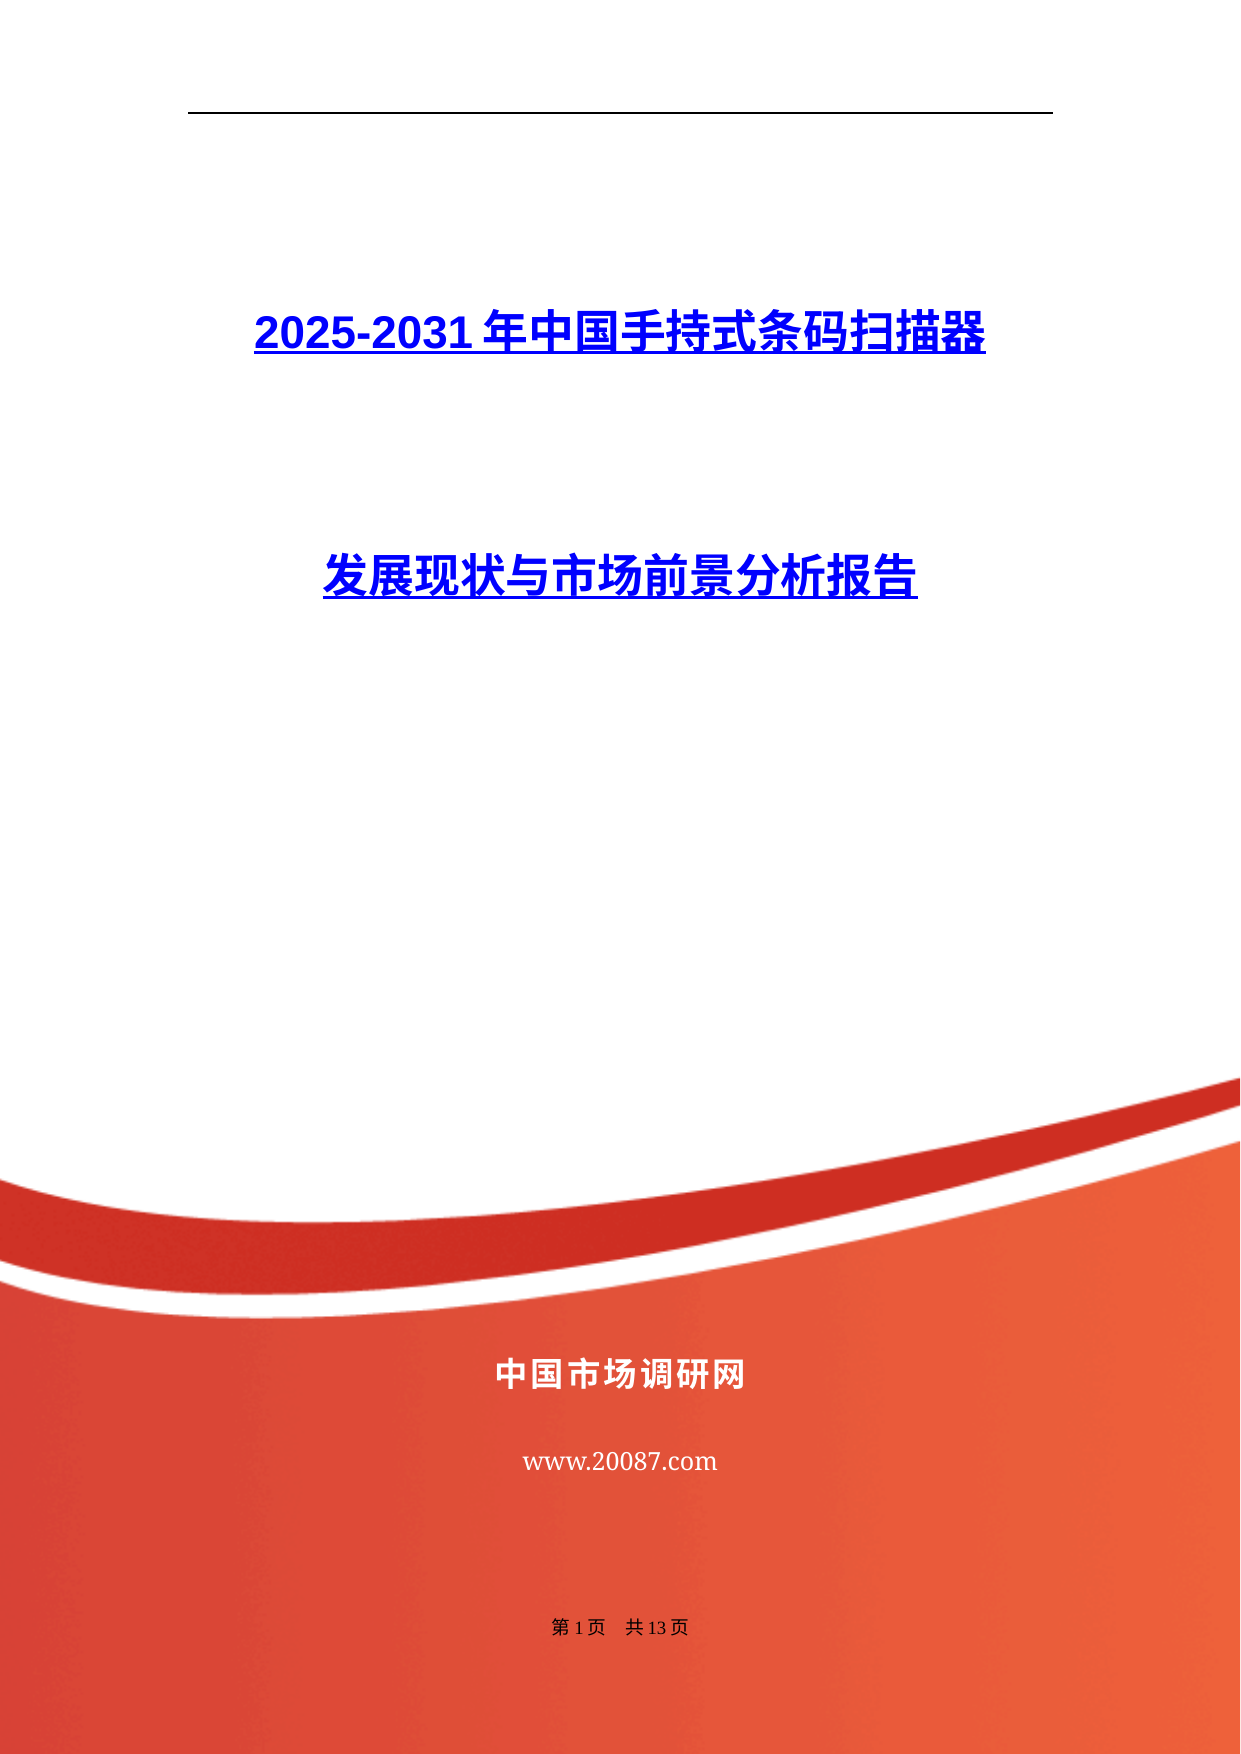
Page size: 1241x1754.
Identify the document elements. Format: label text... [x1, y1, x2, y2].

text www.20087.com [187, 1428, 1053, 1493]
picture [0, 1006, 1241, 1754]
subtitle 中国市场调研网 [187, 1339, 1053, 1404]
table_header 2025-2031年中国手持式条码扫描器发展现状与市场前景分析报告 [188, 207, 1053, 773]
